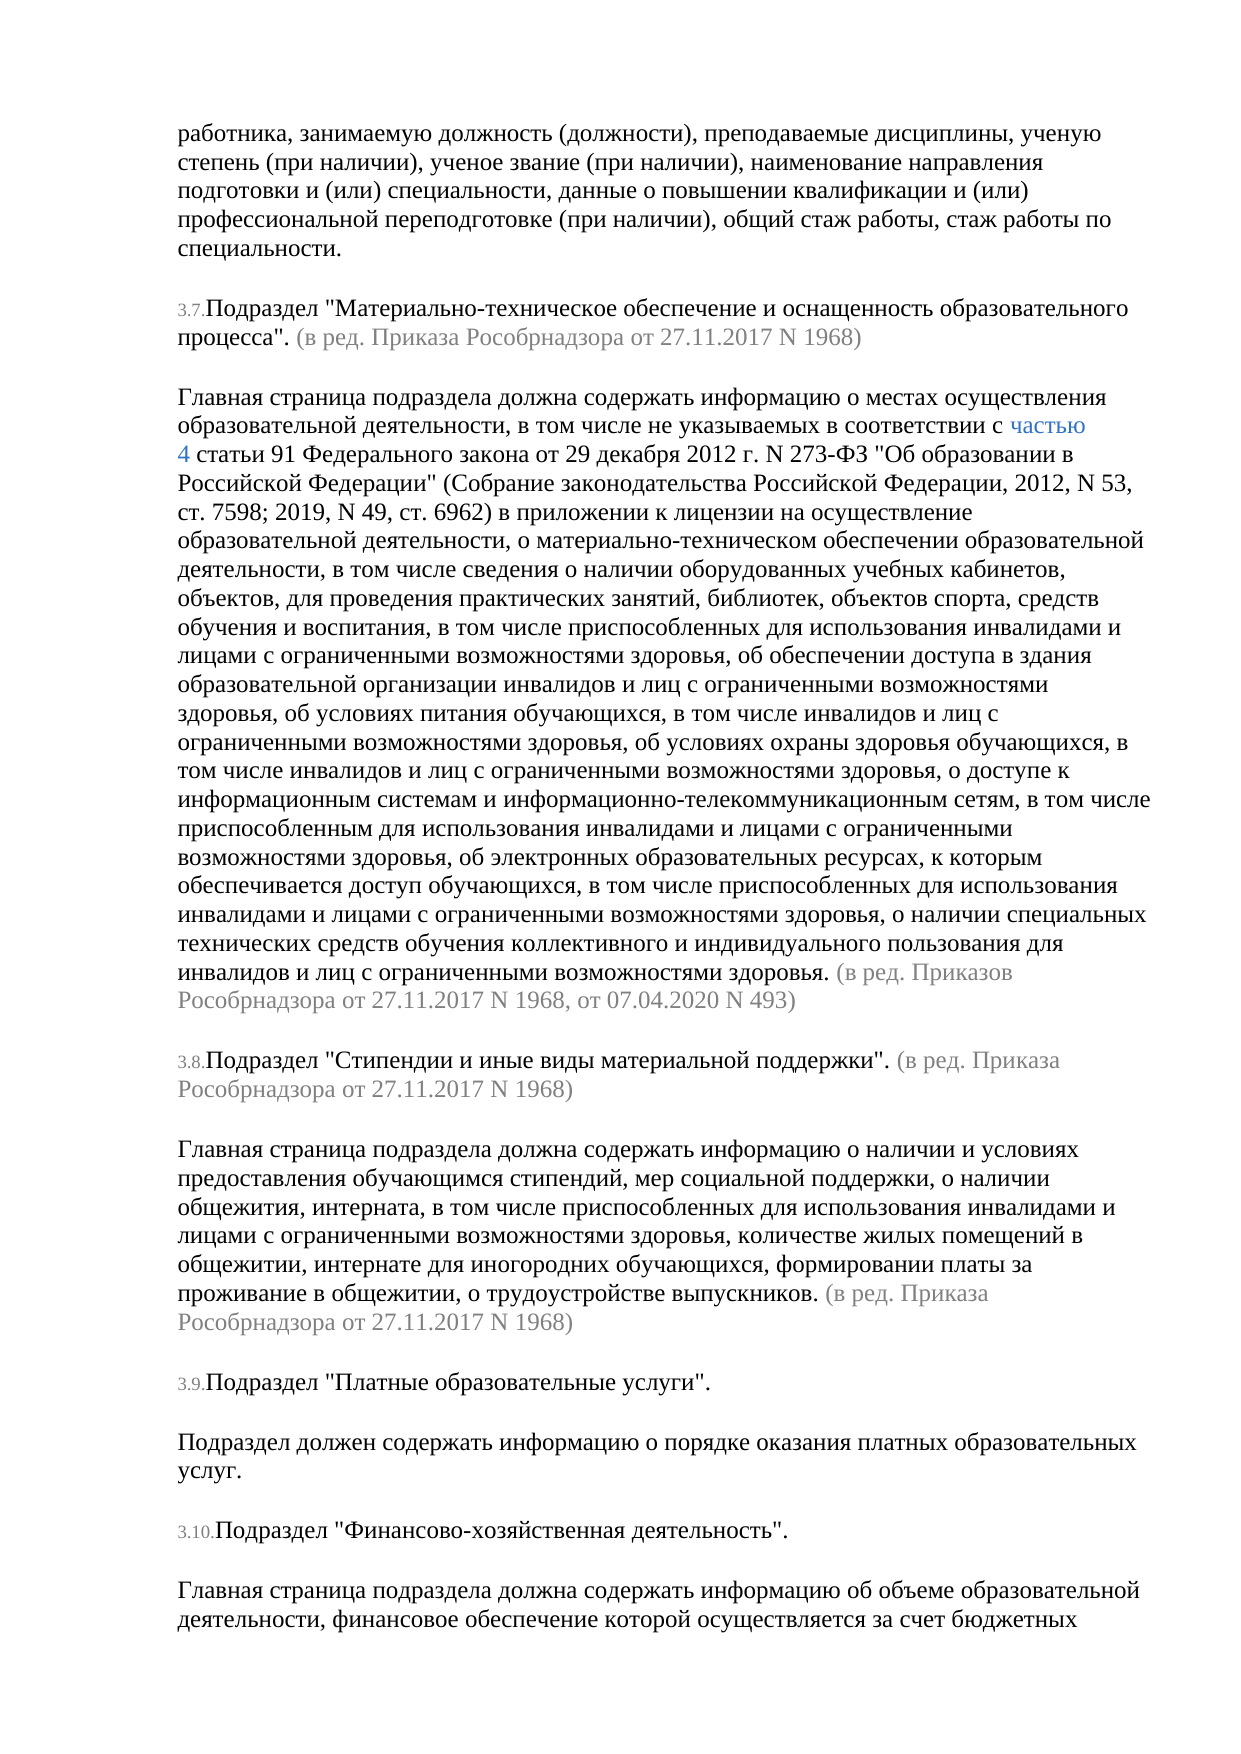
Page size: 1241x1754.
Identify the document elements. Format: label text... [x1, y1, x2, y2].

text 3.10.Подраздел "Финансово-хозяйственная деятельность". [177, 1516, 1152, 1544]
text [177, 1576, 1152, 1633]
text Главная страница подраздела должна содержать информацию о наличии и условиях предоставления обучающимся стипендий, мер социальной поддержки, о наличии общежития, интерната, в том числе приспособленных для использования инвалидами и лицами с ограниченными возможностями здоровья, количестве жилых помещений в общежитии, интернате для иногородних обучающихся, формировании платы за проживание в общежитии, о трудоустройстве выпускников. (в ред. Приказа Рособрнадзора от 27.11.2017 N 1968) [177, 1134, 1152, 1336]
text Подраздел должен содержать информацию о порядке оказания платных образовательных услуг. [177, 1427, 1152, 1484]
text 3.7.Подраздел "Материально-техническое обеспечение и оснащенность образовательного процесса". (в ред. Приказа Рособрнадзора от 27.11.2017 N 1968) [177, 293, 1152, 351]
text Главная страница подраздела должна содержать информацию о местах осуществления образовательной деятельности, в том числе не указываемых в соответствии с частью 4 статьи 91 Федерального закона от 29 декабря 2012 г. N 273-ФЗ "Об образовании в Российской Федерации" (Собрание законодательства Российской Федерации, 2012, N 53, ст. 7598; 2019, N 49, ст. 6962) в приложении к лицензии на осуществление образовательной деятельности, о материально-техническом обеспечении образовательной деятельности, в том числе сведения о наличии оборудованных учебных кабинетов, объектов, для проведения практических занятий, библиотек, объектов спорта, средств обучения и воспитания, в том числе приспособленных для использования инвалидами и лицами с ограниченными возможностями здоровья, об обеспечении доступа в здания образовательной организации инвалидов и лиц с ограниченными возможностями здоровья, об условиях питания обучающихся, в том числе инвалидов и лиц с ограниченными возможностями здоровья, об условиях охраны здоровья обучающихся, в том числе инвалидов и лиц с ограниченными возможностями здоровья, о доступе к информационным системам и информационно-телекоммуникационным сетям, в том числе приспособленным для использования инвалидами и лицами с ограниченными возможностями здоровья, об электронных образовательных ресурсах, к которым обеспечивается доступ обучающихся, в том числе приспособленных для использования инвалидами и лицами с ограниченными возможностями здоровья, о наличии специальных технических средств обучения коллективного и индивидуального пользования для инвалидов и лиц с ограниченными возможностями здоровья. (в ред. Приказов Рособрнадзора от 27.11.2017 N 1968, от 07.04.2020 N 493) [177, 382, 1152, 1014]
text 3.8.Подраздел "Стипендии и иные виды материальной поддержки". (в ред. Приказа Рособрнадзора от 27.11.2017 N 1968) [177, 1046, 1152, 1103]
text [177, 118, 1152, 262]
text 3.9.Подраздел "Платные образовательные услуги". [177, 1367, 1152, 1396]
